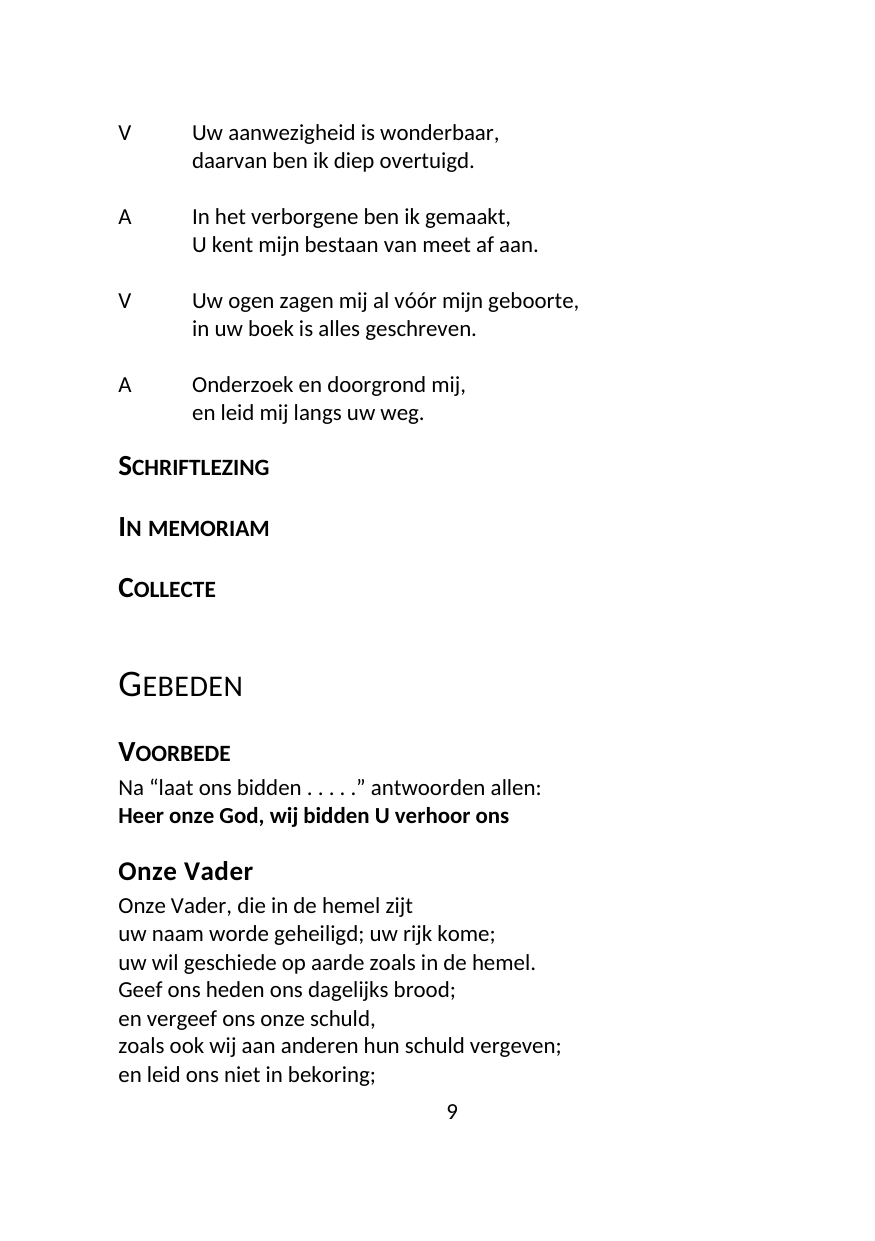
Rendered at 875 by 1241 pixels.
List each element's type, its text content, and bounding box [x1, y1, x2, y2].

subtitle Collecte [118, 569, 785, 605]
text zoals ook wij aan anderen hun schuld vergeven; [118, 1032, 785, 1060]
text Geef ons heden ons dagelijks brood; [118, 976, 785, 1004]
text A Onderzoek en doorgrond mij, [118, 370, 785, 398]
text in uw boek is alles geschreven. [118, 314, 785, 342]
text Onze Vader, die in de hemel zijt [118, 892, 785, 919]
text A In het verborgene ben ik gemaakt, [118, 202, 785, 230]
text Heer onze God, wij bidden U verhoor ons [118, 801, 785, 829]
text V Uw aanwezigheid is wonderbaar, [118, 118, 785, 146]
text U kent mijn bestaan van meet af aan. [118, 230, 785, 258]
subtitle Gebeden [118, 659, 785, 705]
text V Uw ogen zagen mij al vóór mijn geboorte, [118, 286, 785, 314]
subtitle Voorbede [118, 733, 785, 769]
text en leid ons niet in bekoring; [118, 1060, 785, 1088]
text en vergeef ons onze schuld, [118, 1004, 785, 1032]
text uw naam worde geheiligd; uw rijk kome; [118, 919, 785, 948]
subtitle In memoriam [118, 508, 785, 544]
text uw wil geschiede op aarde zoals in de hemel. [118, 948, 785, 976]
text daarvan ben ik diep overtuigd. [118, 146, 785, 174]
subtitle Onze Vader [118, 854, 785, 887]
text Na “laat ons bidden . . . . .” antwoorden allen: [118, 773, 785, 801]
subtitle Schriftlezing [118, 447, 785, 483]
text en leid mij langs uw weg. [118, 398, 785, 426]
